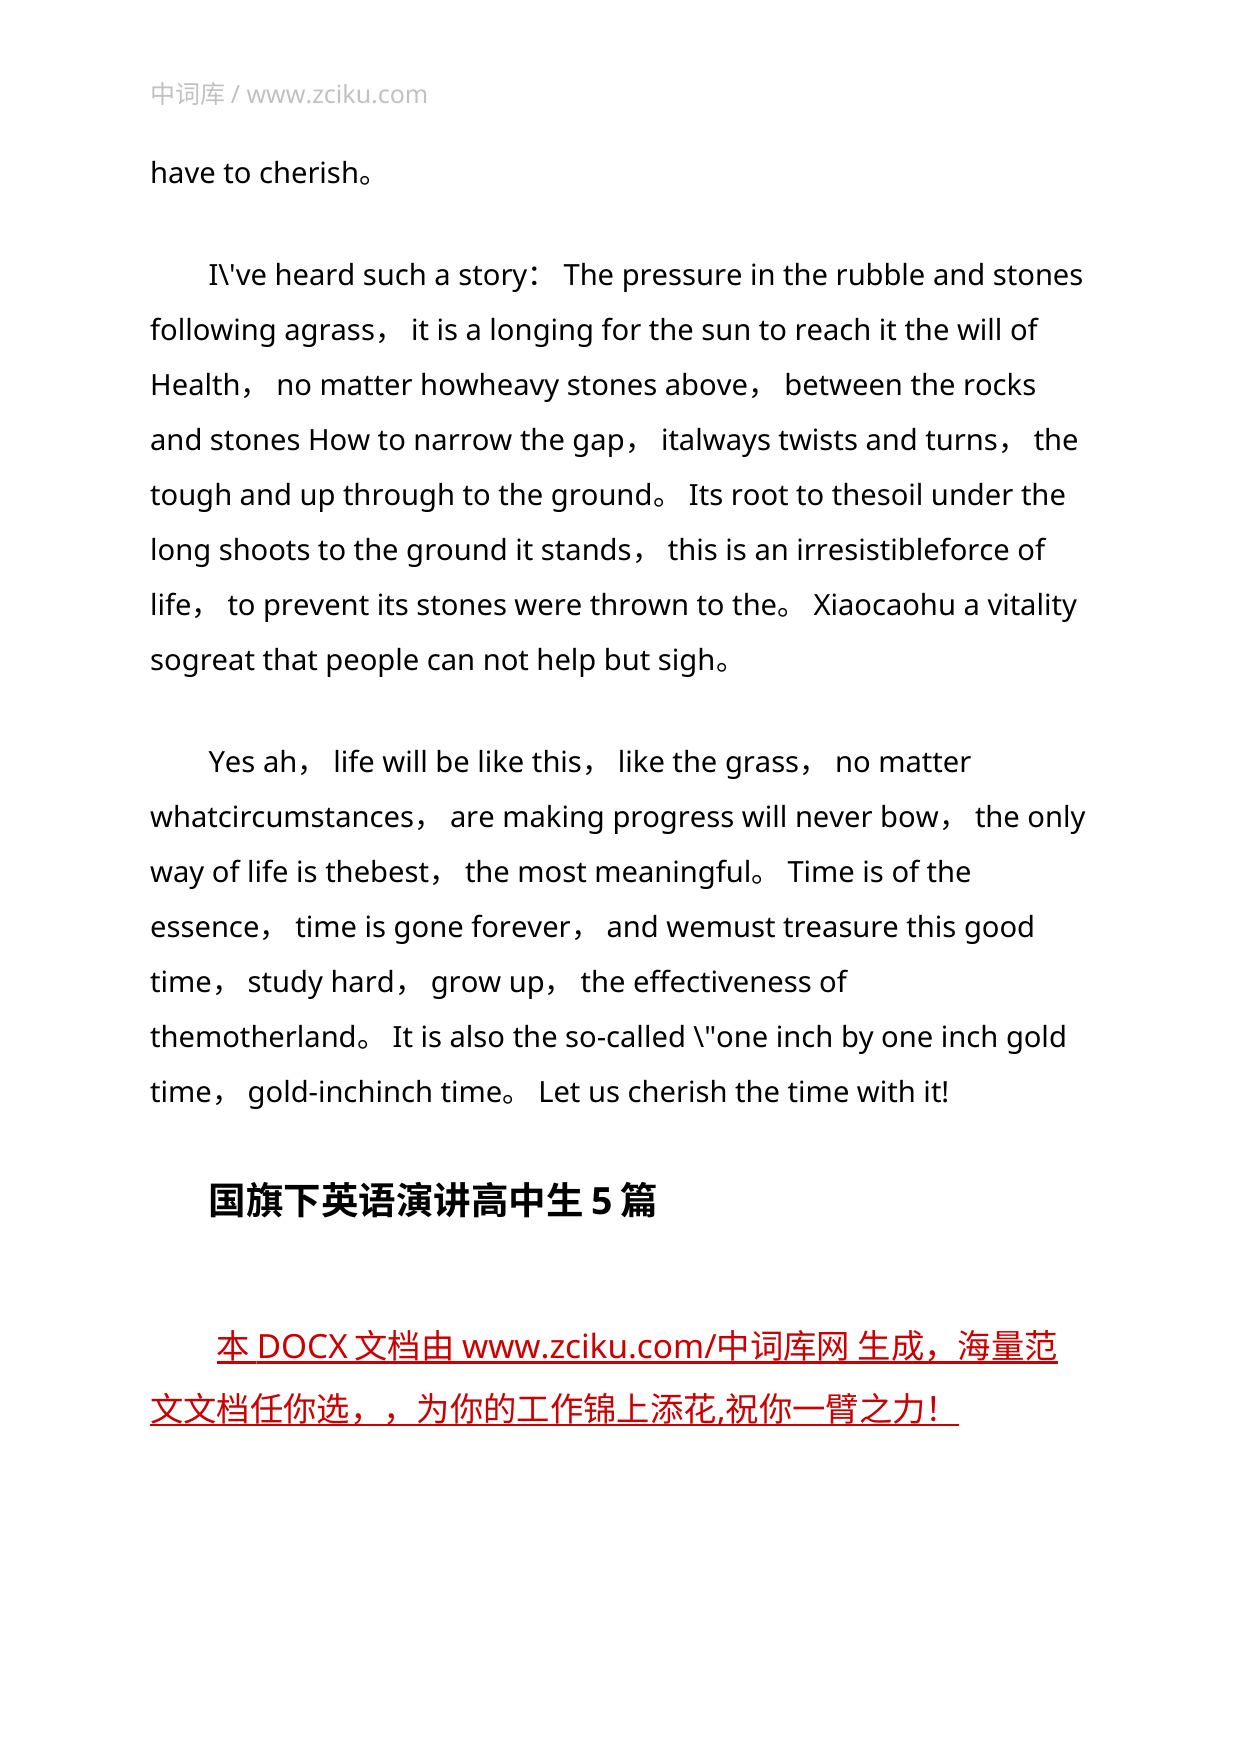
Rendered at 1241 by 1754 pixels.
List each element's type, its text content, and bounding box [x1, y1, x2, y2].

text I\'ve heard such a story： The pressure in the rubble and stones following agrass， it is a longing for the sun to reach it the will of Health， no matter howheavy stones above， between the rocks and stones How to narrow the gap， italways twists and turns， the tough and up through to the ground。 Its root to thesoil under the long shoots to the ground it stands， this is an irresistibleforce of life， to prevent its stones were thrown to the。 Xiaocaohu a vitality sogreat that people can not help but sigh。 [150, 252, 1090, 679]
text Yes ah， life will be like this， like the grass， no matter whatcircumstances， are making progress will never bow， the only way of life is thebest， the most meaningful。 Time is of the essence， time is gone forever， and wemust treasure this good time， study hard， grow up， the effectiveness of themotherland。 It is also the so-called \"one inch by one inch gold time， gold-inchinch time。 Let us cherish the time with it! [150, 739, 1090, 1111]
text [150, 150, 1090, 192]
text 国旗下英语演讲高中生5篇 [150, 1171, 1090, 1225]
text 本DOCX文档由 www.zciku.com/中词库网 生成，海量范文文档任你选，，为你的工作锦上添花,祝你一臂之力！ [150, 1320, 1090, 1431]
